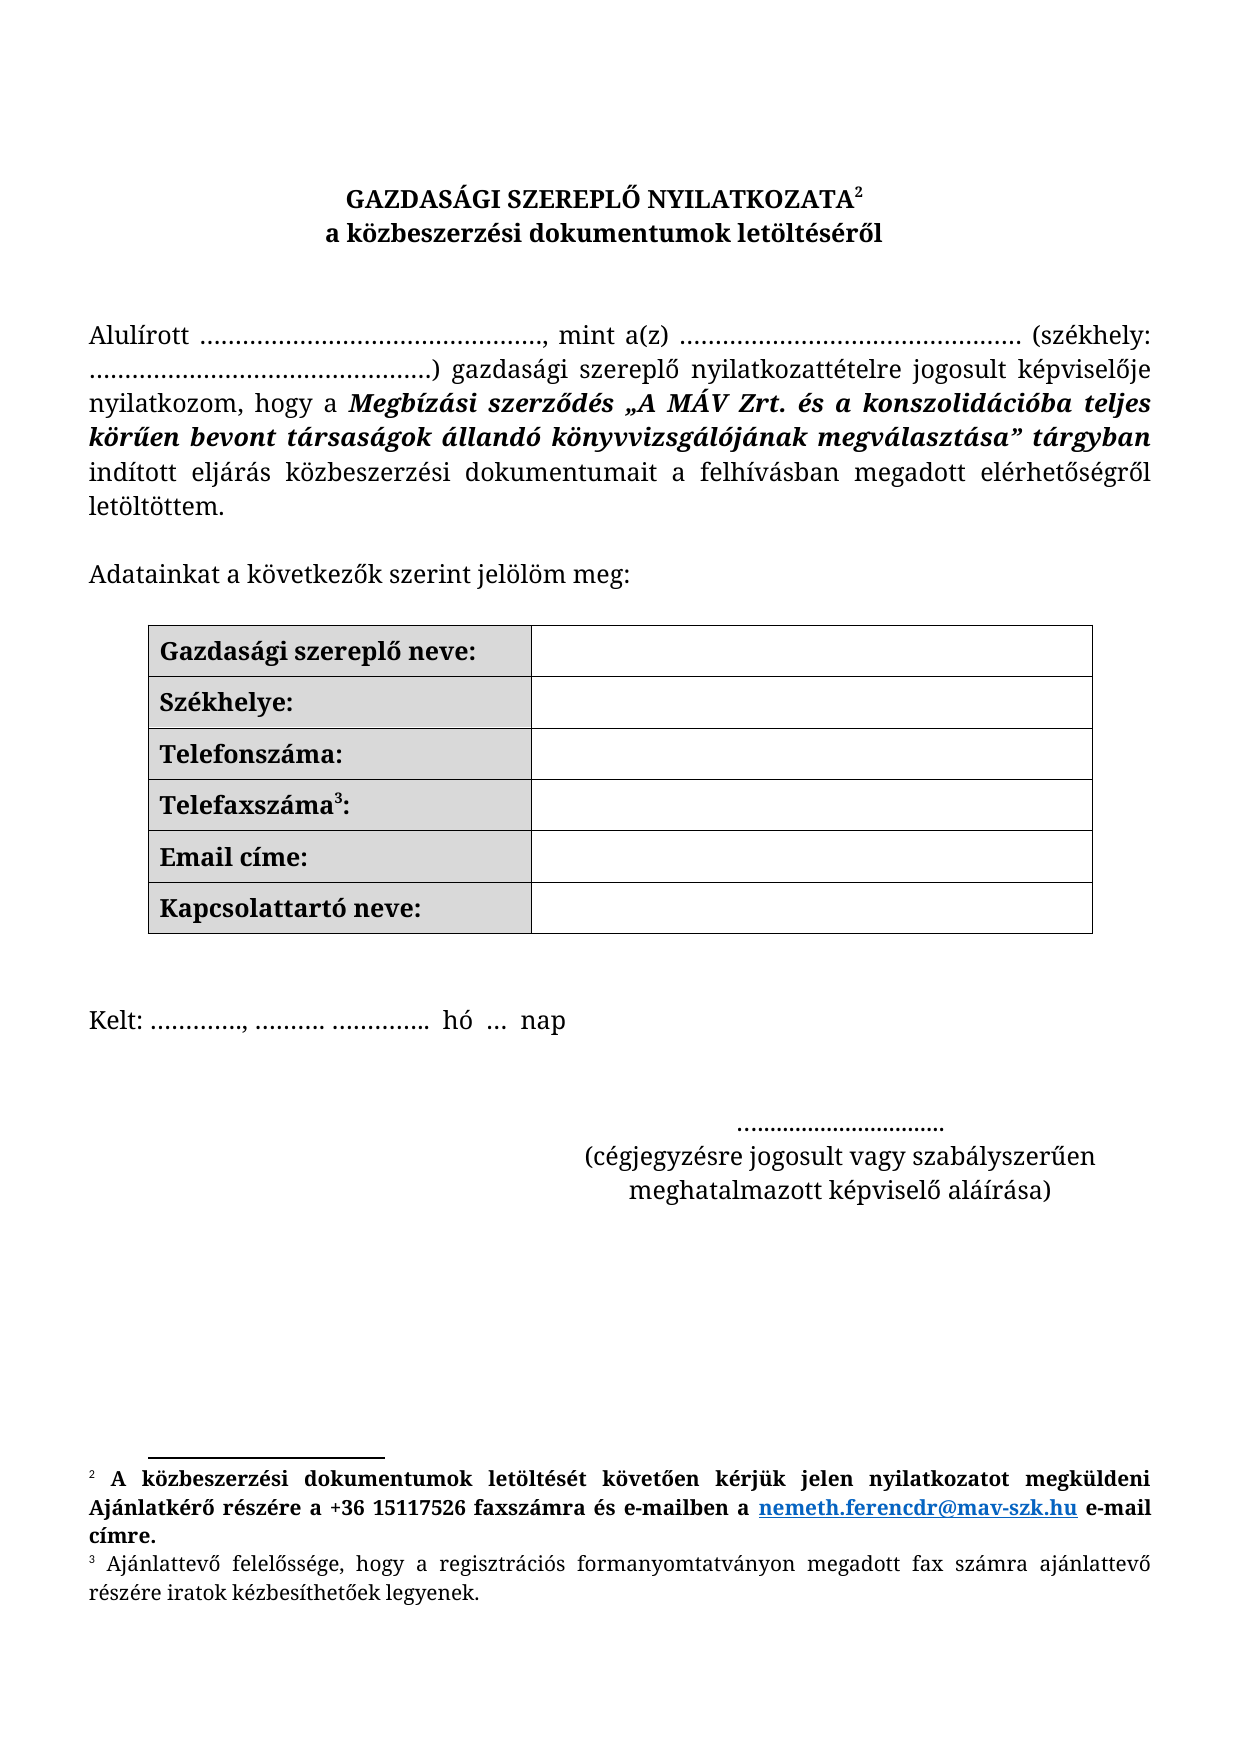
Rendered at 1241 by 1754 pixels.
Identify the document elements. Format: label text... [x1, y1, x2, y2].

table_header [532, 626, 1092, 676]
table_cell [532, 780, 1092, 830]
table_header Gazdasági szereplő neve: [149, 626, 531, 676]
text a közbeszerzési dokumentumok letöltéséről [88, 216, 1119, 250]
table_cell [532, 729, 1092, 779]
text GAZDASÁGI SZEREPLŐ nyilatkozata [88, 182, 1119, 216]
text Kelt: …………., ………. ………….. hó … nap [88, 1002, 1119, 1036]
table_cell Telefaxszáma: [149, 780, 531, 830]
text ….............................. [561, 1104, 1119, 1139]
table_cell Email címe: [149, 831, 531, 882]
list Alulírott …………………………………………, mint a(z) ………………………………………… (székhely: …………………………………………) gazdasági szereplő nyilatkozattételre jogosult képviselője nyilatkozom, hogy a Megbízási szerződés „A MÁV Zrt. és a konszolidációba teljes körűen bevont társaságok állandó könyvvizsgálójának megválasztása” tárgyban indított eljárás közbeszerzési dokumentumait a felhívásban megadott elérhetőségről letöltöttem. [88, 318, 1152, 522]
table_cell [532, 831, 1092, 882]
table_cell Telefonszáma: [149, 729, 531, 779]
text (cégjegyzésre jogosult vagy szabályszerűen meghatalmazott képviselő aláírása) [561, 1139, 1119, 1207]
table_cell [532, 883, 1092, 933]
table_cell [532, 677, 1092, 727]
table_cell Kapcsolattartó neve: [149, 883, 531, 933]
list Adatainkat a következők szerint jelölöm meg: [88, 556, 1152, 590]
table_cell Székhelye: [149, 677, 531, 727]
